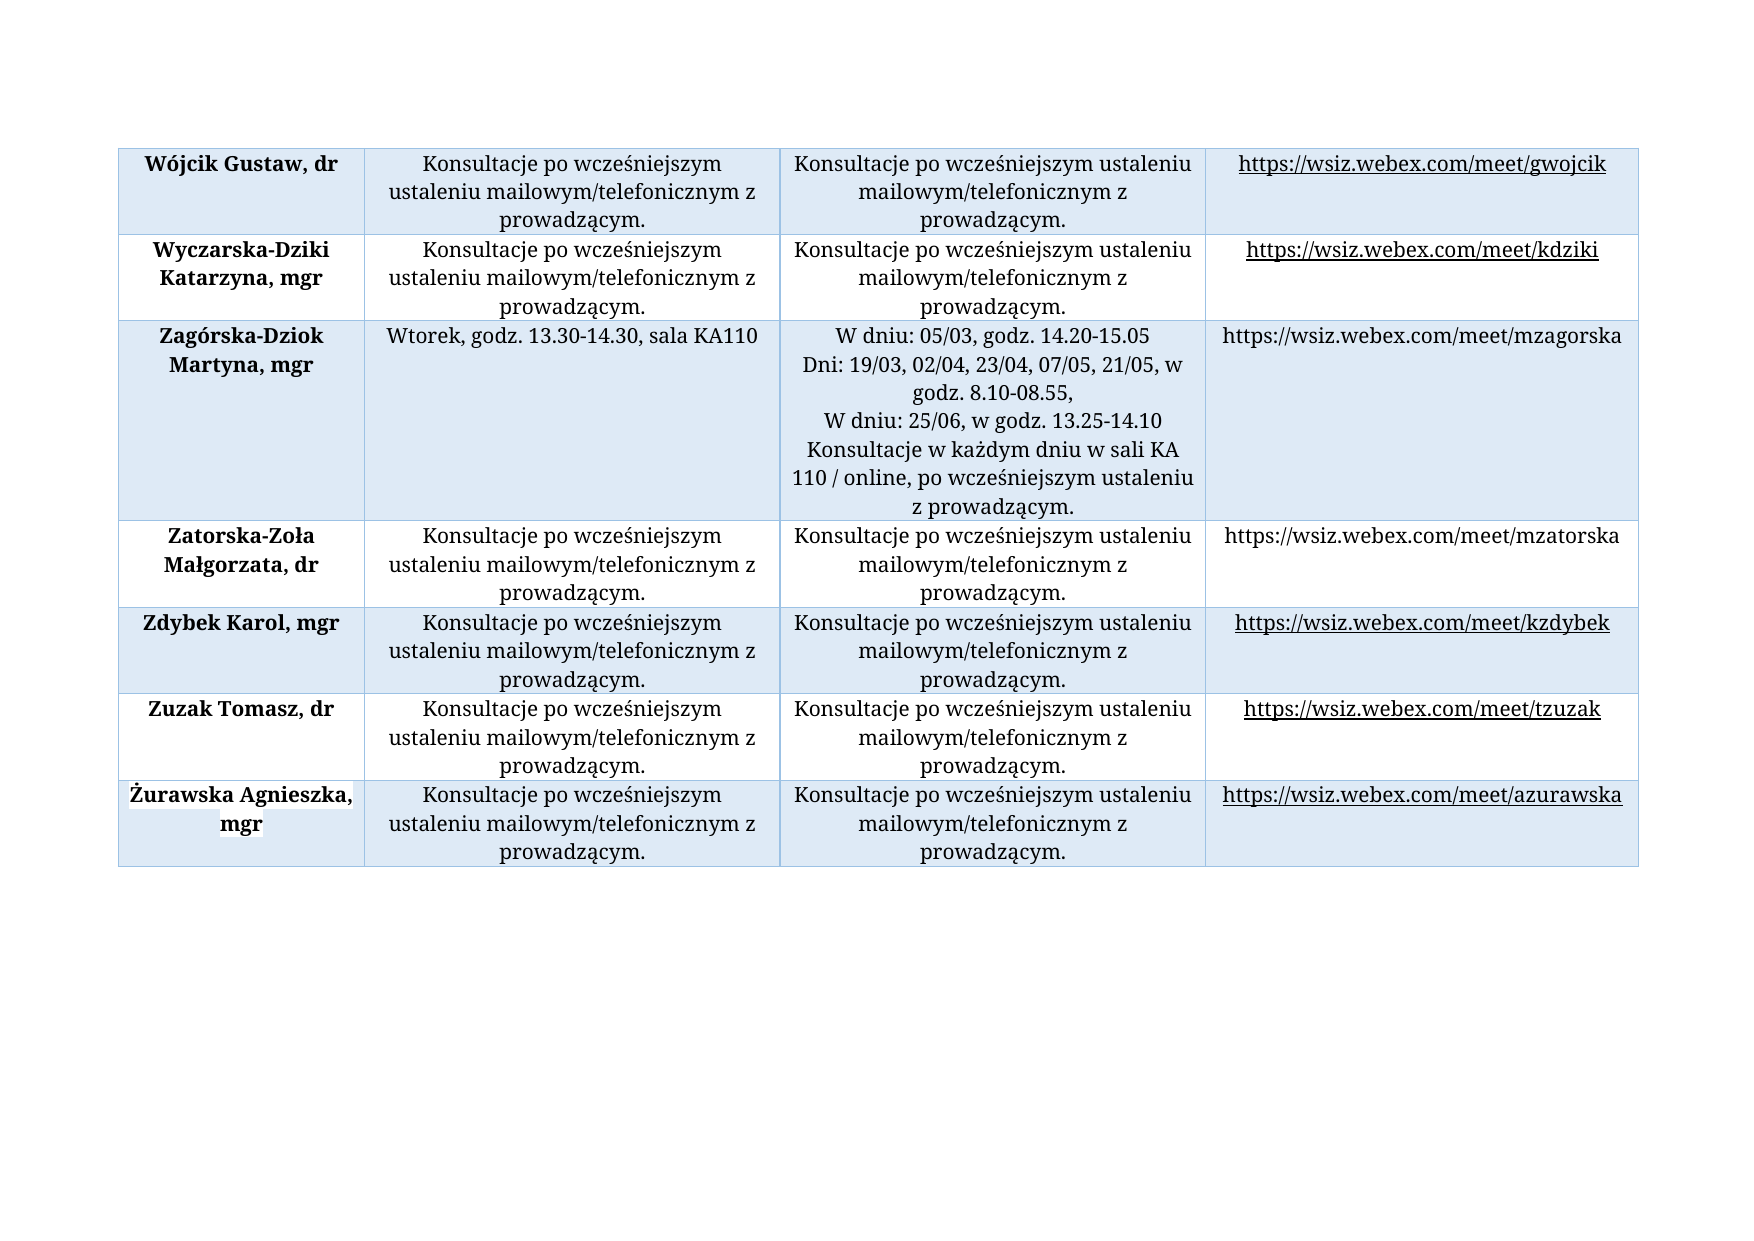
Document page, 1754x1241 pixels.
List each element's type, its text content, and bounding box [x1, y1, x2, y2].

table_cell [781, 149, 1205, 234]
table_cell https://wsiz.webex.com/meet/mzagorska [1206, 321, 1638, 520]
table_cell https://wsiz.webex.com/meet/mzatorska [1206, 521, 1638, 607]
table_cell Konsultacje po wcześniejszym ustaleniu mailowym/telefonicznym z prowadzącym. [365, 521, 779, 607]
table_cell Zagórska-Dziok Martyna, mgr [119, 321, 364, 520]
table_cell Wójcik Gustaw, dr [119, 149, 364, 234]
table_cell https://wsiz.webex.com/meet/gwojcik [1206, 149, 1638, 234]
table_cell Konsultacje po wcześniejszym ustaleniu mailowym/telefonicznym z prowadzącym. [781, 608, 1205, 693]
table_cell https://wsiz.webex.com/meet/kdziki [1206, 235, 1638, 320]
table_cell Konsultacje po wcześniejszym ustaleniu mailowym/telefonicznym z prowadzącym. [781, 521, 1205, 607]
table_cell Konsultacje po wcześniejszym ustaleniu mailowym/telefonicznym z prowadzącym. [365, 781, 779, 866]
table_cell Konsultacje po wcześniejszym ustaleniu mailowym/telefonicznym z prowadzącym. [365, 694, 779, 779]
table_cell Konsultacje po wcześniejszym ustaleniu mailowym/telefonicznym z prowadzącym. [365, 235, 779, 320]
table_cell https://wsiz.webex.com/meet/kzdybek [1206, 608, 1638, 693]
table_cell Konsultacje po wcześniejszym ustaleniu mailowym/telefonicznym z prowadzącym. [781, 235, 1205, 320]
table_cell Wtorek, godz. 13.30-14.30, sala KA110 [365, 321, 779, 520]
table_cell https://wsiz.webex.com/meet/tzuzak [1206, 694, 1638, 779]
table_cell Żurawska Agnieszka, mgr [119, 781, 364, 866]
table_cell Zatorska-Zoła Małgorzata, dr [119, 521, 364, 607]
table_cell Zuzak Tomasz, dr [119, 694, 364, 779]
table_cell W dniu: 05/03, godz. 14.20-15.05 Dni: 19/03, 02/04, 23/04, 07/05, 21/05, w godz. 8.10-08.55, W dniu: 25/06, w godz. 13.25-14.10 Konsultacje w każdym dniu w sali KA 110 / online, po wcześniejszym ustaleniu z prowadzącym. [781, 321, 1205, 520]
table_cell Konsultacje po wcześniejszym ustaleniu mailowym/telefonicznym z prowadzącym. [781, 694, 1205, 779]
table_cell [365, 149, 779, 234]
table_cell Konsultacje po wcześniejszym ustaleniu mailowym/telefonicznym z prowadzącym. [365, 608, 779, 693]
table_cell Wyczarska-Dziki Katarzyna, mgr [119, 235, 364, 320]
table_cell Zdybek Karol, mgr [119, 608, 364, 693]
table_cell Konsultacje po wcześniejszym ustaleniu mailowym/telefonicznym z prowadzącym. [781, 781, 1205, 866]
table_cell https://wsiz.webex.com/meet/azurawska [1206, 781, 1638, 866]
